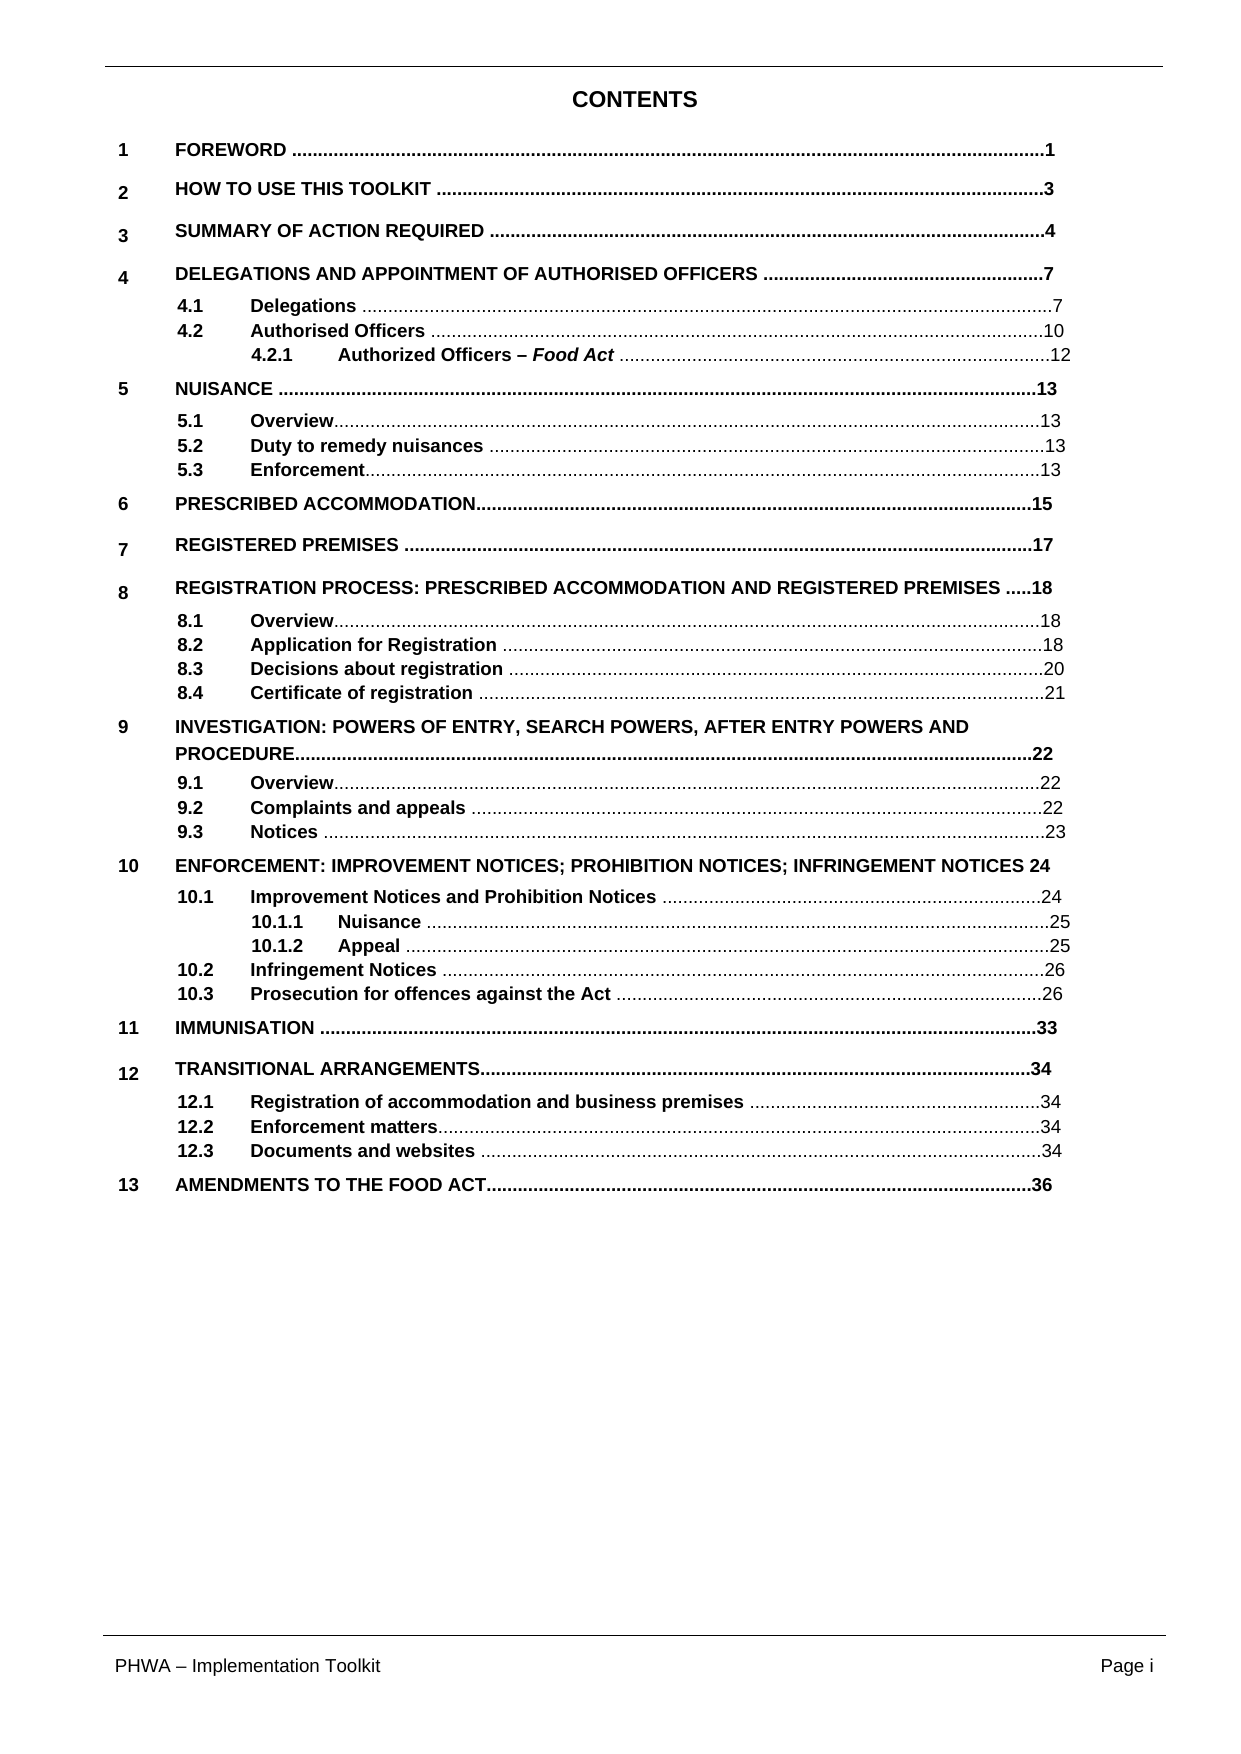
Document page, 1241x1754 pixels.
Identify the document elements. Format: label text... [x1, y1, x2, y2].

text Duty to remedy nuisances ...........................................................................................................13 [250, 433, 1240, 457]
text 10.3 [177, 981, 249, 1005]
text Registration of accommodation and business premises ........................................................34 [250, 1084, 1240, 1114]
text 10.2 [177, 957, 249, 981]
text 9.2 [177, 795, 249, 819]
text AMENDMENTS TO THE FOOD ACT.........................................................................................................36 [175, 1162, 1240, 1198]
text REGISTRATION PROCESS: PRESCRIBED ACCOMMODATION AND REGISTERED PREMISES .....18 [175, 560, 1240, 603]
text Decisions about registration .......................................................................................................20 [250, 657, 1240, 681]
text 10.1 [177, 879, 249, 909]
text 7 [118, 541, 174, 560]
text PROCEDURE..............................................................................................................................................22 [175, 741, 1240, 765]
text DELEGATIONS AND APPOINTMENT OF AUTHORISED OFFICERS ......................................................7 [175, 246, 1240, 289]
text 8.4 [177, 681, 249, 704]
text 4.1 [177, 289, 249, 319]
text PHWA – Implementation Toolkit [114, 1656, 1099, 1676]
text 10 [118, 843, 174, 879]
text 5.1 [177, 403, 249, 433]
text Authorised Officers ......................................................................................................................10 [250, 319, 1240, 343]
text SUMMARY OF ACTION REQUIRED ...........................................................................................................4 [175, 203, 1240, 246]
text 12.2 [177, 1114, 249, 1138]
text Appeal ............................................................................................................................25 [338, 933, 1240, 957]
text 9.1 [177, 765, 249, 795]
text Overview........................................................................................................................................18 [250, 603, 1240, 633]
text 5.3 [177, 457, 249, 481]
text INVESTIGATION: POWERS OF ENTRY, SEARCH POWERS, AFTER ENTRY POWERS AND [175, 704, 1240, 741]
text PRESCRIBED ACCOMMODATION...........................................................................................................15 [175, 481, 1240, 517]
text 4.2.1 [251, 343, 337, 367]
text 8.3 [177, 657, 249, 681]
text Enforcement matters....................................................................................................................34 [250, 1114, 1240, 1138]
text 5.2 [177, 433, 249, 457]
text 9 [118, 704, 174, 741]
text Documents and websites ............................................................................................................34 [250, 1138, 1240, 1162]
text 3 [118, 227, 174, 246]
text ENFORCEMENT: IMPROVEMENT NOTICES; PROHIBITION NOTICES; INFRINGEMENT NOTICES 24 [175, 843, 1240, 879]
text Authorized Officers – Food Act ...................................................................................12 [338, 343, 1240, 367]
text Overview........................................................................................................................................22 [250, 765, 1240, 795]
text 2 [118, 184, 174, 203]
text Improvement Notices and Prohibition Notices .........................................................................24 [250, 879, 1240, 909]
text Enforcement..................................................................................................................................13 [250, 457, 1240, 481]
text Certificate of registration .............................................................................................................21 [250, 681, 1240, 704]
text 8.1 [177, 603, 249, 633]
text CONTENTS [572, 91, 1240, 112]
text 8 [118, 584, 174, 603]
text 1 [118, 138, 174, 161]
text 10.1.1 [251, 909, 337, 933]
text NUISANCE ..................................................................................................................................................13 [175, 367, 1240, 403]
text 13 [118, 1162, 174, 1198]
text TRANSITIONAL ARRANGEMENTS..........................................................................................................34 [175, 1041, 1240, 1084]
text Overview........................................................................................................................................13 [250, 403, 1240, 433]
text IMMUNISATION ..........................................................................................................................................33 [175, 1005, 1240, 1041]
text 9.3 [177, 819, 249, 843]
text 10.1.2 [251, 933, 337, 957]
text 4.2 [177, 319, 249, 343]
text Infringement Notices ....................................................................................................................26 [250, 957, 1240, 981]
text 12.3 [177, 1138, 249, 1162]
text Notices ...........................................................................................................................................23 [250, 819, 1240, 843]
text FOREWORD .................................................................................................................................................1 [175, 138, 1240, 161]
text Delegations .....................................................................................................................................7 [250, 289, 1240, 319]
text 5 [118, 367, 174, 403]
text 12.1 [177, 1084, 249, 1114]
text Prosecution for offences against the Act ..................................................................................26 [250, 981, 1240, 1005]
text REGISTERED PREMISES .........................................................................................................................17 [175, 517, 1240, 560]
text 8.2 [177, 633, 249, 657]
text 4 [118, 269, 174, 288]
text Nuisance ........................................................................................................................25 [338, 909, 1240, 933]
text 11 [118, 1005, 174, 1041]
text HOW TO USE THIS TOOLKIT .....................................................................................................................3 [175, 161, 1240, 203]
text 12 [118, 1065, 174, 1084]
text Application for Registration ........................................................................................................18 [250, 633, 1240, 657]
text Complaints and appeals ..............................................................................................................22 [250, 795, 1240, 819]
text 6 [118, 481, 174, 517]
text Page i [1100, 1659, 1240, 1676]
